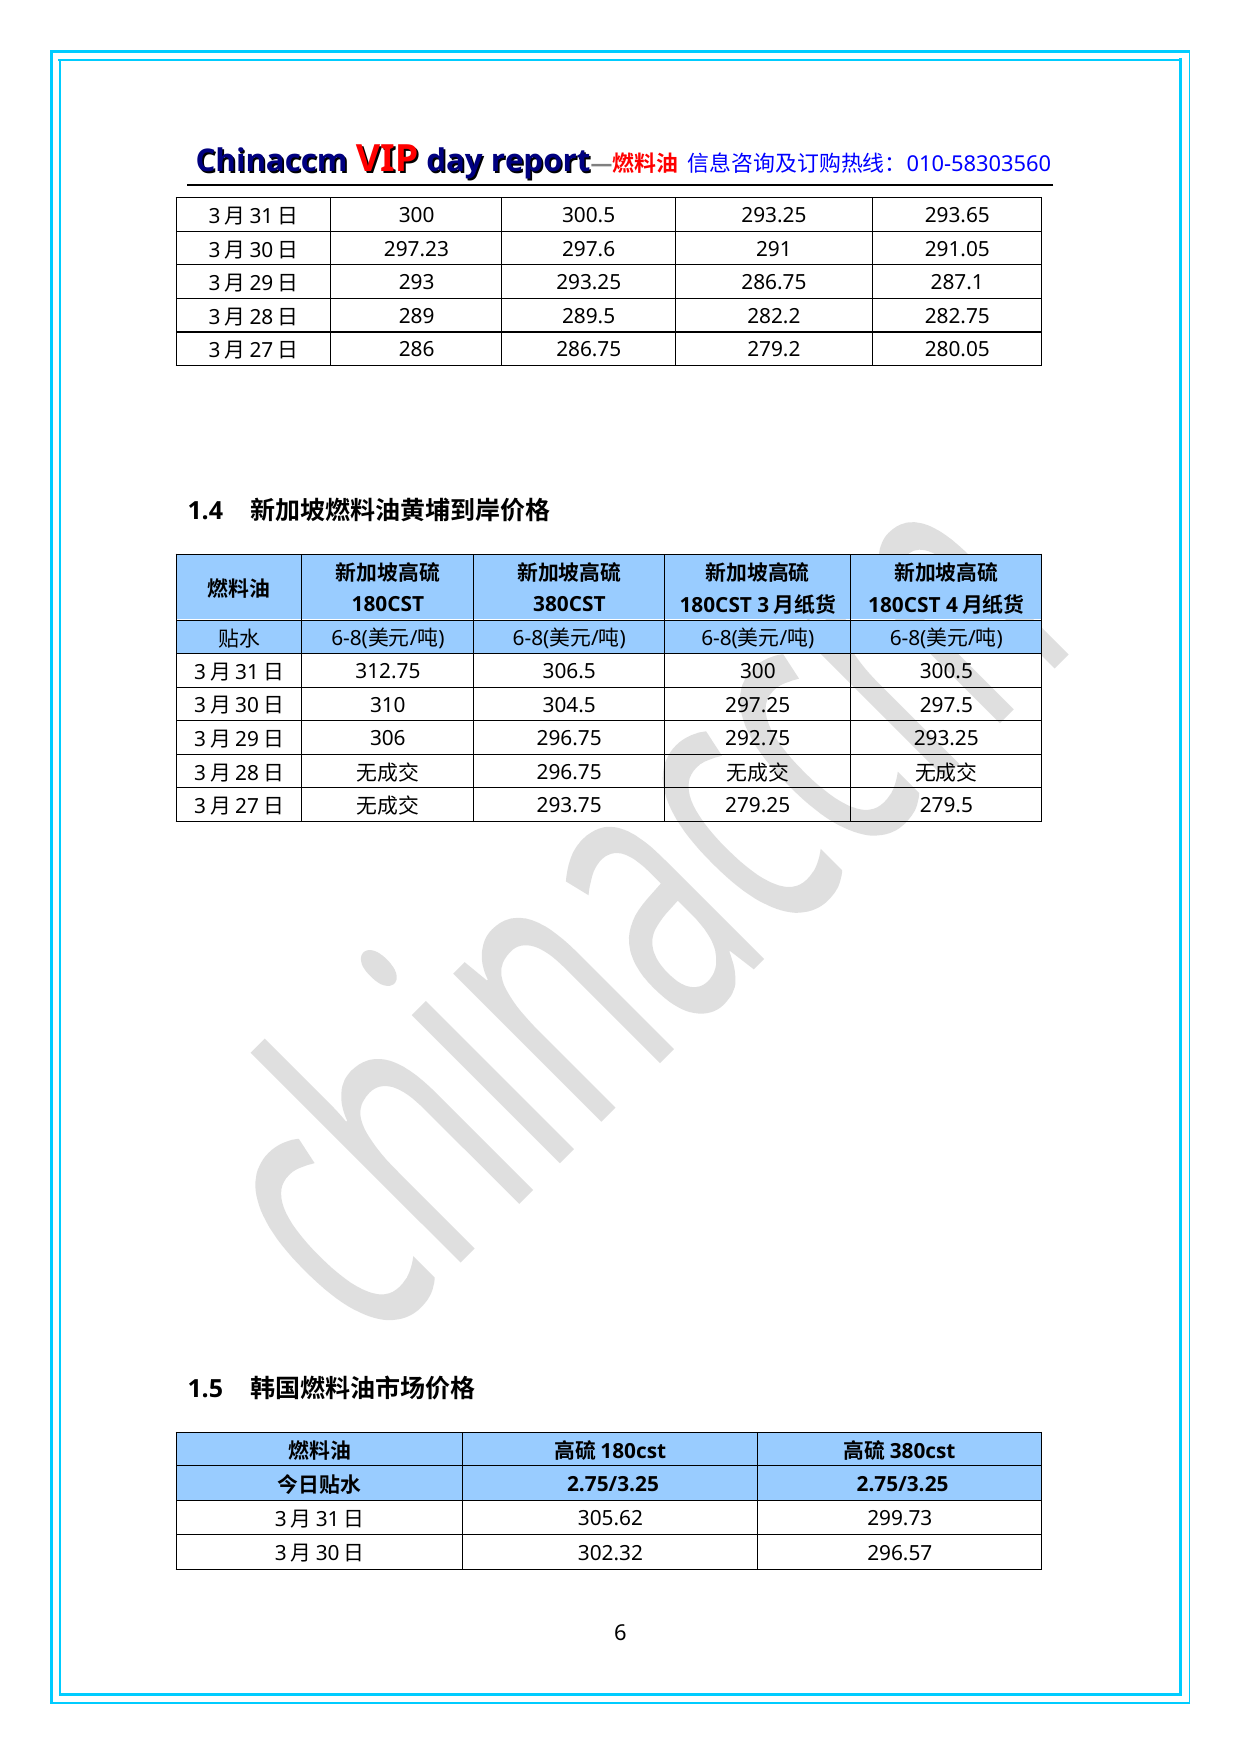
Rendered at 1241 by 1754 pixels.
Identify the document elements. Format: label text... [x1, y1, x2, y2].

table_header 高硫380cst [758, 1433, 1041, 1465]
table_cell 3月30日 [177, 688, 301, 720]
table_cell 3月29日 [177, 721, 301, 754]
table_cell 282.75 [873, 299, 1041, 331]
table_cell 306.5 [474, 654, 664, 687]
table_cell 305.62 [463, 1501, 757, 1534]
table_header 新加坡高硫180CST 3月纸货 [665, 555, 850, 619]
table_cell 289 [331, 299, 501, 331]
table_cell 293.75 [474, 788, 664, 821]
table_cell 无成交 [665, 755, 850, 787]
table_cell 2.75/3.25 [758, 1466, 1041, 1500]
table_cell 282.2 [676, 299, 872, 331]
table_header 新加坡高硫180CST [302, 555, 473, 619]
table_cell 无成交 [302, 755, 473, 787]
table_cell 297.6 [502, 232, 675, 264]
table_cell 280.05 [873, 333, 1041, 365]
table_cell 293.25 [676, 198, 872, 231]
table_cell 291.05 [873, 232, 1041, 264]
table_cell 279.25 [665, 788, 850, 821]
table_cell 3月29日 [177, 265, 330, 298]
table_cell 300.5 [851, 654, 1041, 687]
table_header 燃料油 [177, 555, 301, 619]
table_cell 310 [302, 688, 473, 720]
table_cell 无成交 [851, 755, 1041, 787]
table_cell 3月31日 [177, 1501, 462, 1534]
table_cell 293.65 [873, 198, 1041, 231]
table_cell 300 [331, 198, 501, 231]
table_cell 293.25 [851, 721, 1041, 754]
table_header 高硫180cst [463, 1433, 757, 1465]
table_cell 286 [331, 333, 501, 365]
table_cell 312.75 [302, 654, 473, 687]
table_cell 6-8(美元/吨) [474, 621, 664, 653]
table_header 新加坡高硫 180CST 4月纸货 [851, 555, 1041, 619]
table_cell 293 [331, 265, 501, 298]
table_cell 300.5 [502, 198, 675, 231]
table_cell 306 [302, 721, 473, 754]
table_cell 304.5 [474, 688, 664, 720]
table_cell 302.32 [463, 1535, 757, 1568]
table_cell 3月28日 [177, 299, 330, 331]
table_header 新加坡高硫380CST [474, 555, 664, 619]
table_cell 3月27日 [177, 333, 330, 365]
table_cell 3月27日 [177, 788, 301, 821]
table_cell 296.57 [758, 1535, 1041, 1568]
table_cell 6-8(美元/吨) [665, 621, 850, 653]
table_cell 292.75 [665, 721, 850, 754]
table_cell 300 [665, 654, 850, 687]
table_cell 279.5 [851, 788, 1041, 821]
table_header 燃料油 [177, 1433, 462, 1465]
table_cell 287.1 [873, 265, 1041, 298]
subtitle 韩国燃料油市场价格 [187, 1354, 1053, 1419]
table_cell 3月30日 [177, 232, 330, 264]
table_cell 289.5 [502, 299, 675, 331]
table_cell 286.75 [502, 333, 675, 365]
table_cell 279.2 [676, 333, 872, 365]
table_cell 299.73 [758, 1501, 1041, 1534]
table_cell 3月28日 [177, 755, 301, 787]
table_cell 296.75 [474, 721, 664, 754]
table_cell 297.5 [851, 688, 1041, 720]
table_cell 2.75/3.25 [463, 1466, 757, 1500]
table_cell 6-8(美元/吨) [302, 621, 473, 653]
table_cell 贴水 [177, 621, 301, 653]
table_cell 今日贴水 [177, 1466, 462, 1500]
table_cell 6-8(美元/吨) [851, 621, 1041, 653]
table_cell 3月31日 [177, 654, 301, 687]
table_cell 293.25 [502, 265, 675, 298]
table_cell 297.25 [665, 688, 850, 720]
table_cell 286.75 [676, 265, 872, 298]
table_cell 291 [676, 232, 872, 264]
table_cell 3月30日 [177, 1535, 462, 1568]
subtitle 新加坡燃料油黄埔到岸价格 [187, 476, 1053, 541]
table_cell 3月31日 [177, 198, 330, 231]
table_cell 无成交 [302, 788, 473, 821]
table_cell 296.75 [474, 755, 664, 787]
table_cell 297.23 [331, 232, 501, 264]
